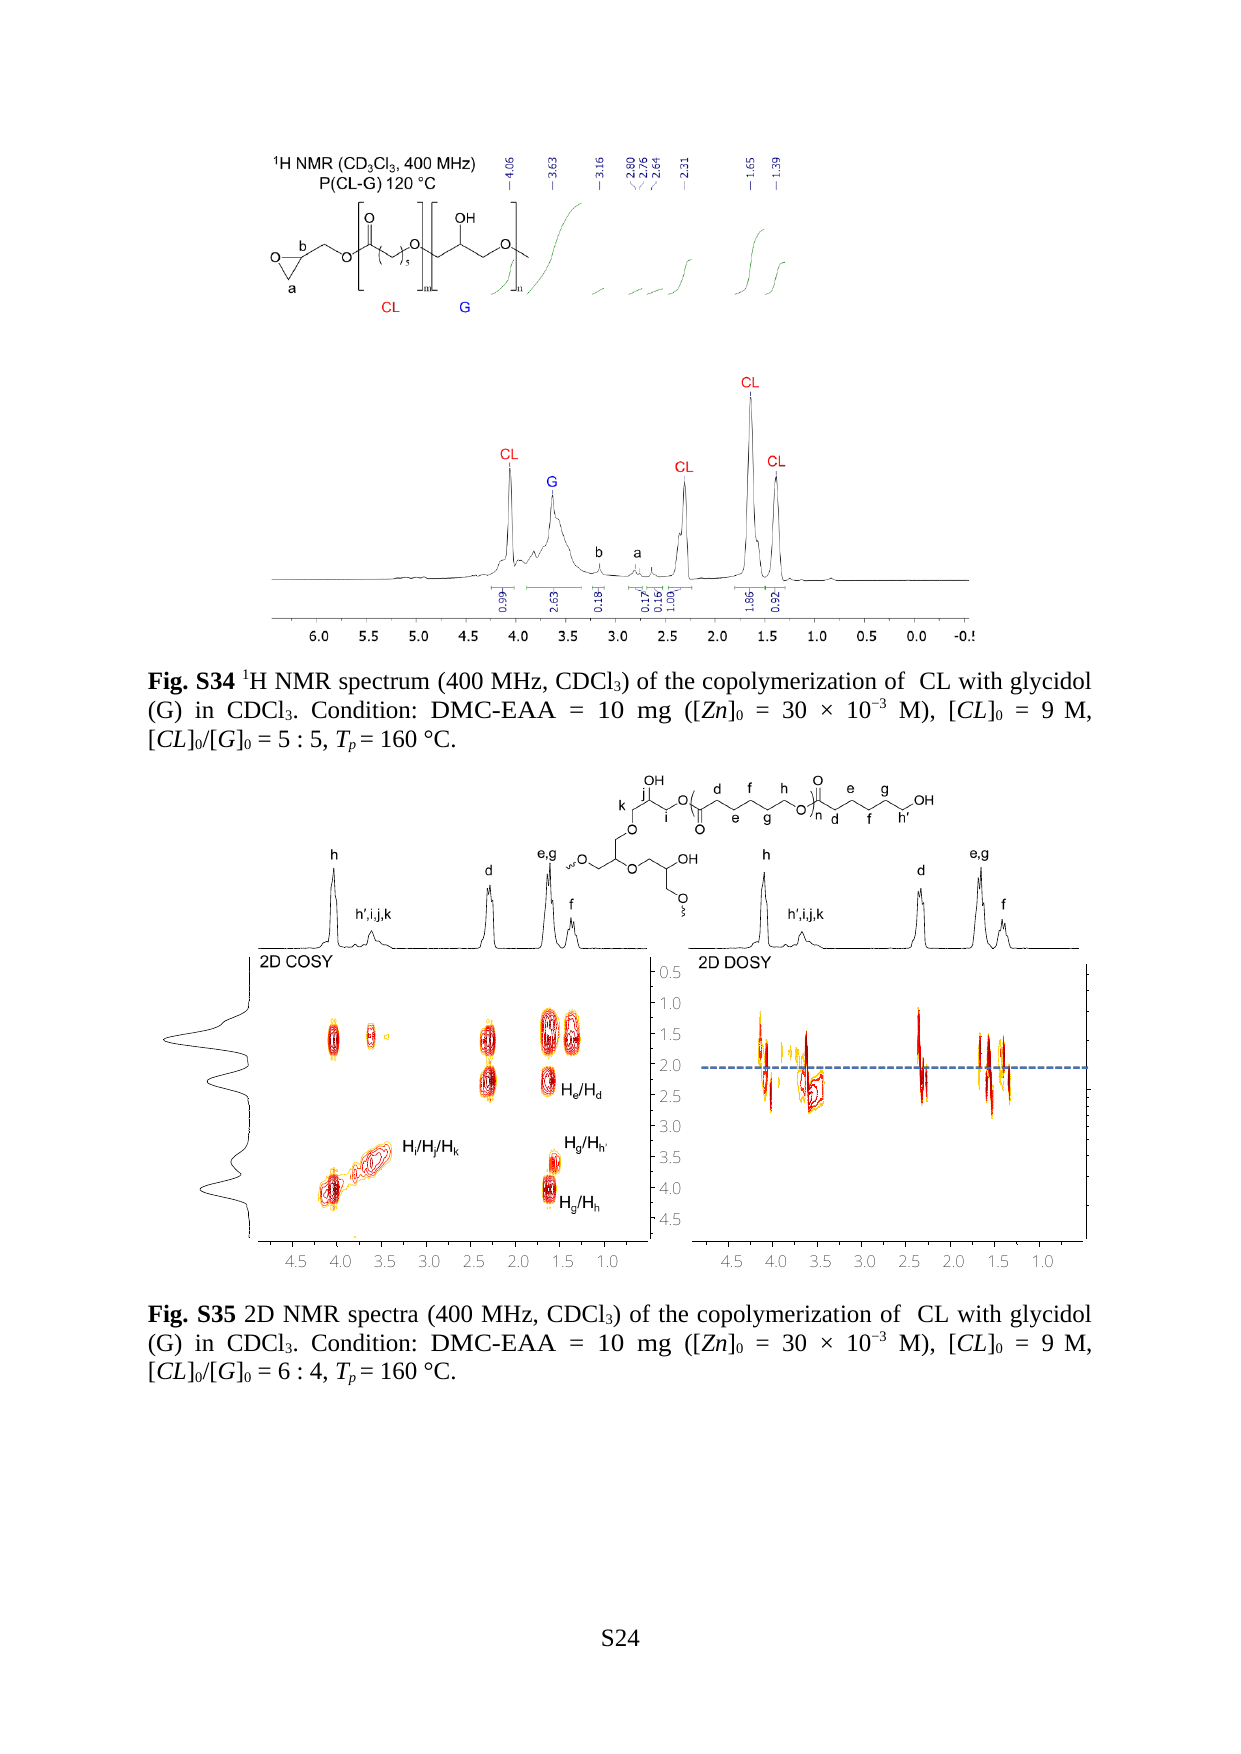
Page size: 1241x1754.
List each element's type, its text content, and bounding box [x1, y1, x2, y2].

text Fig. S35 2D NMR spectra (400 MHz, CDCl3) of the copolymerization of CL with glycidol (G) in CDCl3. Condition: DMC-EAA = 10 mg ([Zn]0 = 30 × 10−3 M), [CL]0 = 9 M, [CL]0/[G]0 = 6 : 4, Tp = 160 °C. [148, 1299, 1093, 1385]
text Fig. S34 1H NMR spectrum (400 MHz, CDCl3) of the copolymerization of CL with glycidol (G) in CDCl3. Condition: DMC-EAA = 10 mg ([Zn]0 = 30 × 10−3 M), [CL]0 = 9 M, [CL]0/[G]0 = 5 : 5, Tp = 160 °C. [148, 666, 1093, 752]
picture [265, 147, 975, 646]
